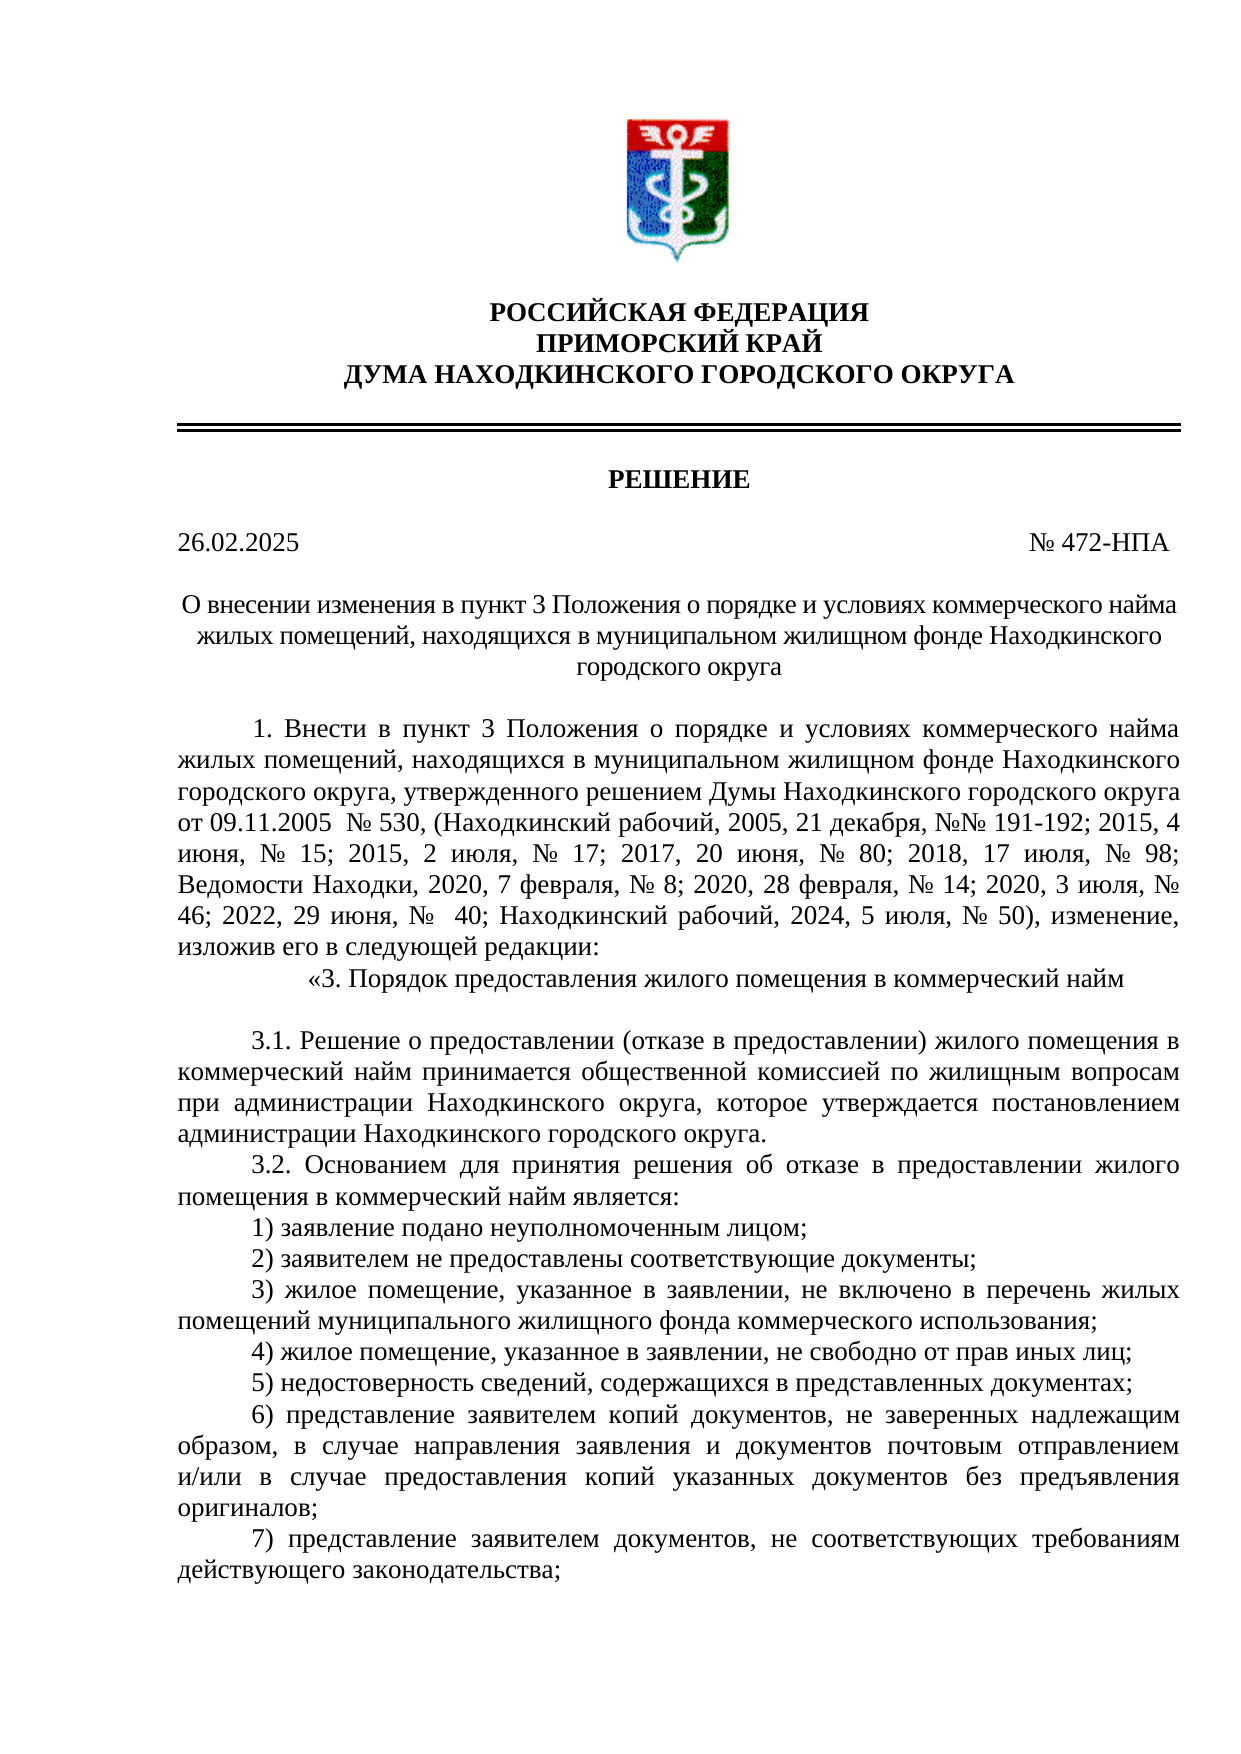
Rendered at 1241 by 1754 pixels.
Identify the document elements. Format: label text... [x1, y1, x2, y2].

text 7) представление заявителем документов, не соответствующих требованиям действующего законодательства; [177, 1522, 1181, 1584]
text 5) недостоверность сведений, содержащихся в представленных документах; [177, 1367, 1181, 1398]
text 1) заявление подано неуполномоченным лицом; [177, 1211, 1181, 1242]
text 3) жилое помещение, указанное в заявлении, не включено в перечень жилых помещений муниципального жилищного фонда коммерческого использования; [177, 1273, 1181, 1335]
text 26.02.2025 № 472-НПА [177, 526, 1181, 557]
text «3. Порядок предоставления жилого помещения в коммерческий найм [177, 962, 1181, 993]
text 4) жилое помещение, указанное в заявлении, не свободно от прав иных лиц; [177, 1335, 1181, 1367]
text РОССИЙСКАЯ ФЕДЕРАЦИЯ [177, 296, 1181, 327]
text 3.1. Решение о предоставлении (отказе в предоставлении) жилого помещения в коммерческий найм принимается общественной комиссией по жилищным вопросам при администрации Находкинского округа, которое утверждается постановлением администрации Находкинского городского округа. [177, 1024, 1181, 1148]
text 1. Внести в пункт 3 Положения о порядке и условиях коммерческого найма жилых помещений, находящихся в муниципальном жилищном фонде Находкинского городского округа, утвержденного решением Думы Находкинского городского округа от 09.11.2005 № 530, (Находкинский рабочий, 2005, 21 декабря, №№ 191-192; 2015, 4 июня, № 15; 2015, 2 июля, № 17; 2017, 20 июня, № 80; 2018, 17 июля, № 98; Ведомости Находки, 2020, 7 февраля, № 8; 2020, 28 февраля, № 14; 2020, 3 июля, № 46; 2022, 29 июня, № 40; Находкинский рабочий, 2024, 5 июля, № 50), изменение, изложив его в следующей редакции: [177, 712, 1181, 962]
text 3.2. Основанием для принятия решения об отказе в предоставлении жилого помещения в коммерческий найм является: [177, 1148, 1181, 1211]
picture [626, 118, 732, 265]
text 6) представление заявителем копий документов, не заверенных надлежащим образом, в случае направления заявления и документов почтовым отправлением и/или в случае предоставления копий указанных документов без предъявления оригиналов; [177, 1398, 1181, 1522]
subtitle О внесении изменения в пункт 3 Положения о порядке и условиях коммерческого найма жилых помещений, находящихся в муниципальном жилищном фонде Находкинского городского округа [177, 588, 1181, 681]
text 2) заявителем не предоставлены соответствующие документы; [177, 1242, 1181, 1273]
text РЕШЕНИЕ [177, 463, 1181, 494]
text ПРИМОРСКИЙ КРАЙ ДУМА НАХОДКИНСКОГО ГОРОДСКОГО ОКРУГА [177, 327, 1181, 389]
